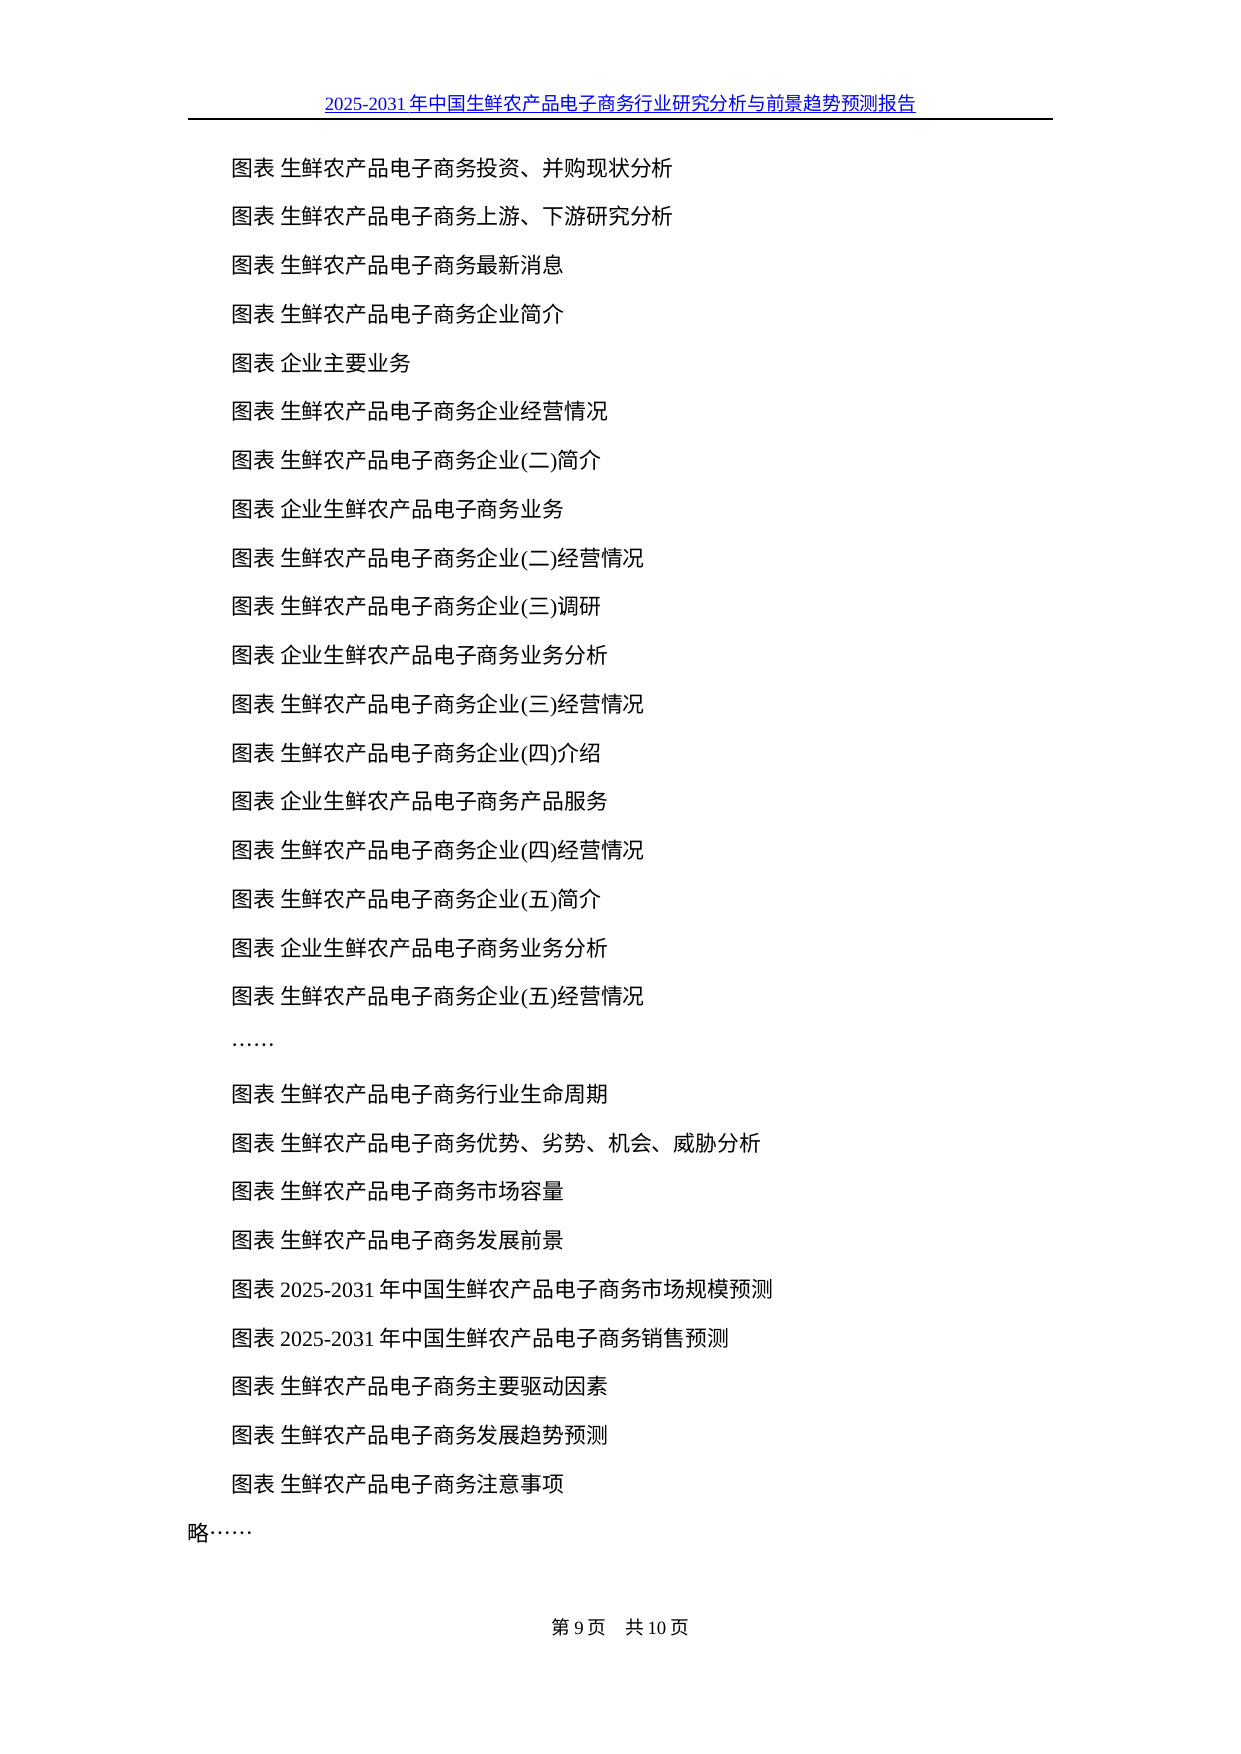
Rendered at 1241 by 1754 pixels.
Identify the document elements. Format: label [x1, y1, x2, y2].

text [187, 150, 1053, 1548]
